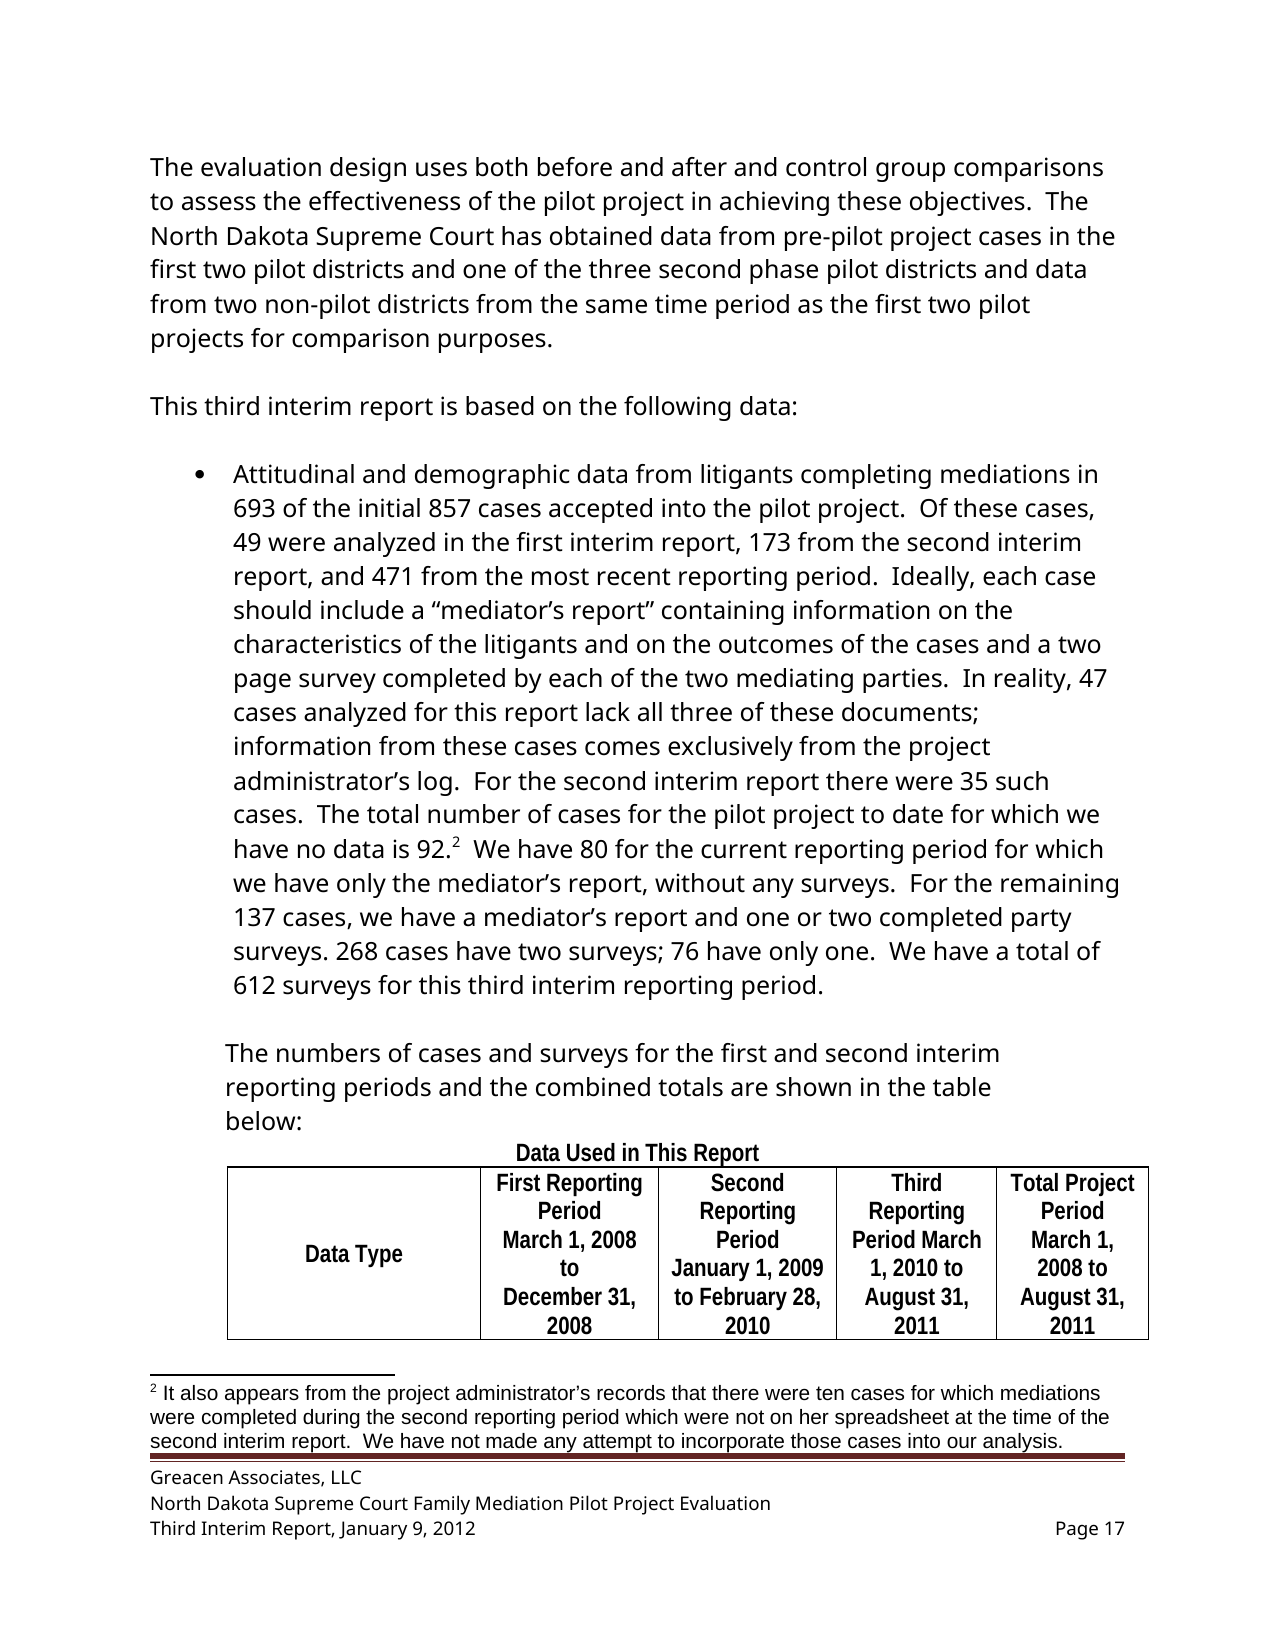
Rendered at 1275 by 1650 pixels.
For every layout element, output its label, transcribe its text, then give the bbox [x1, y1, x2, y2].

table_header Total Project Period March 1, 2008 to August 31, 2011 [997, 1168, 1148, 1339]
table_header Third Reporting Period March 1, 2010 to August 31, 2011 [837, 1168, 996, 1339]
text This third interim report is based on the following data: [150, 388, 1125, 422]
table_header First Reporting Period March 1, 2008 to December 31, 2008 [481, 1168, 658, 1339]
text The evaluation design uses both before and after and control group comparisons to assess the effectiveness of the pilot project in achieving these objectives. The North Dakota Supreme Court has obtained data from pre-pilot project cases in the first two pilot districts and one of the three second phase pilot districts and data from two non-pilot districts from the same time period as the first two pilot projects for comparison purposes. [150, 150, 1125, 354]
list Attitudinal and demographic data from litigants completing mediations in 693 of the initial 857 cases accepted into the pilot project. Of these cases, 49 were analyzed in the first interim report, 173 from the second interim report, and 471 from the most recent reporting period. Ideally, each case should include a “mediator’s report” containing information on the characteristics of the litigants and on the outcomes of the cases and a two page survey completed by each of the two mediating parties. In reality, 47 cases analyzed for this report lack all three of these documents; information from these cases comes exclusively from the project administrator’s log. For the second interim report there were 35 such cases. The total number of cases for the pilot project to date for which we have no data is 92. We have 80 for the current reporting period for which we have only the mediator’s report, without any surveys. For the remaining 137 cases, we have a mediator’s report and one or two completed party surveys. 268 cases have two surveys; 76 have only one. We have a total of 612 surveys for this third interim reporting period. [195, 457, 1125, 1002]
table_header Data Type [228, 1168, 480, 1339]
table_header Second Reporting Period January 1, 2009 to February 28, 2010 [659, 1168, 836, 1339]
text Data Used in This Report [150, 1138, 1125, 1166]
text The numbers of cases and surveys for the first and second interim reporting periods and the combined totals are shown in the table below: [150, 1036, 1125, 1138]
